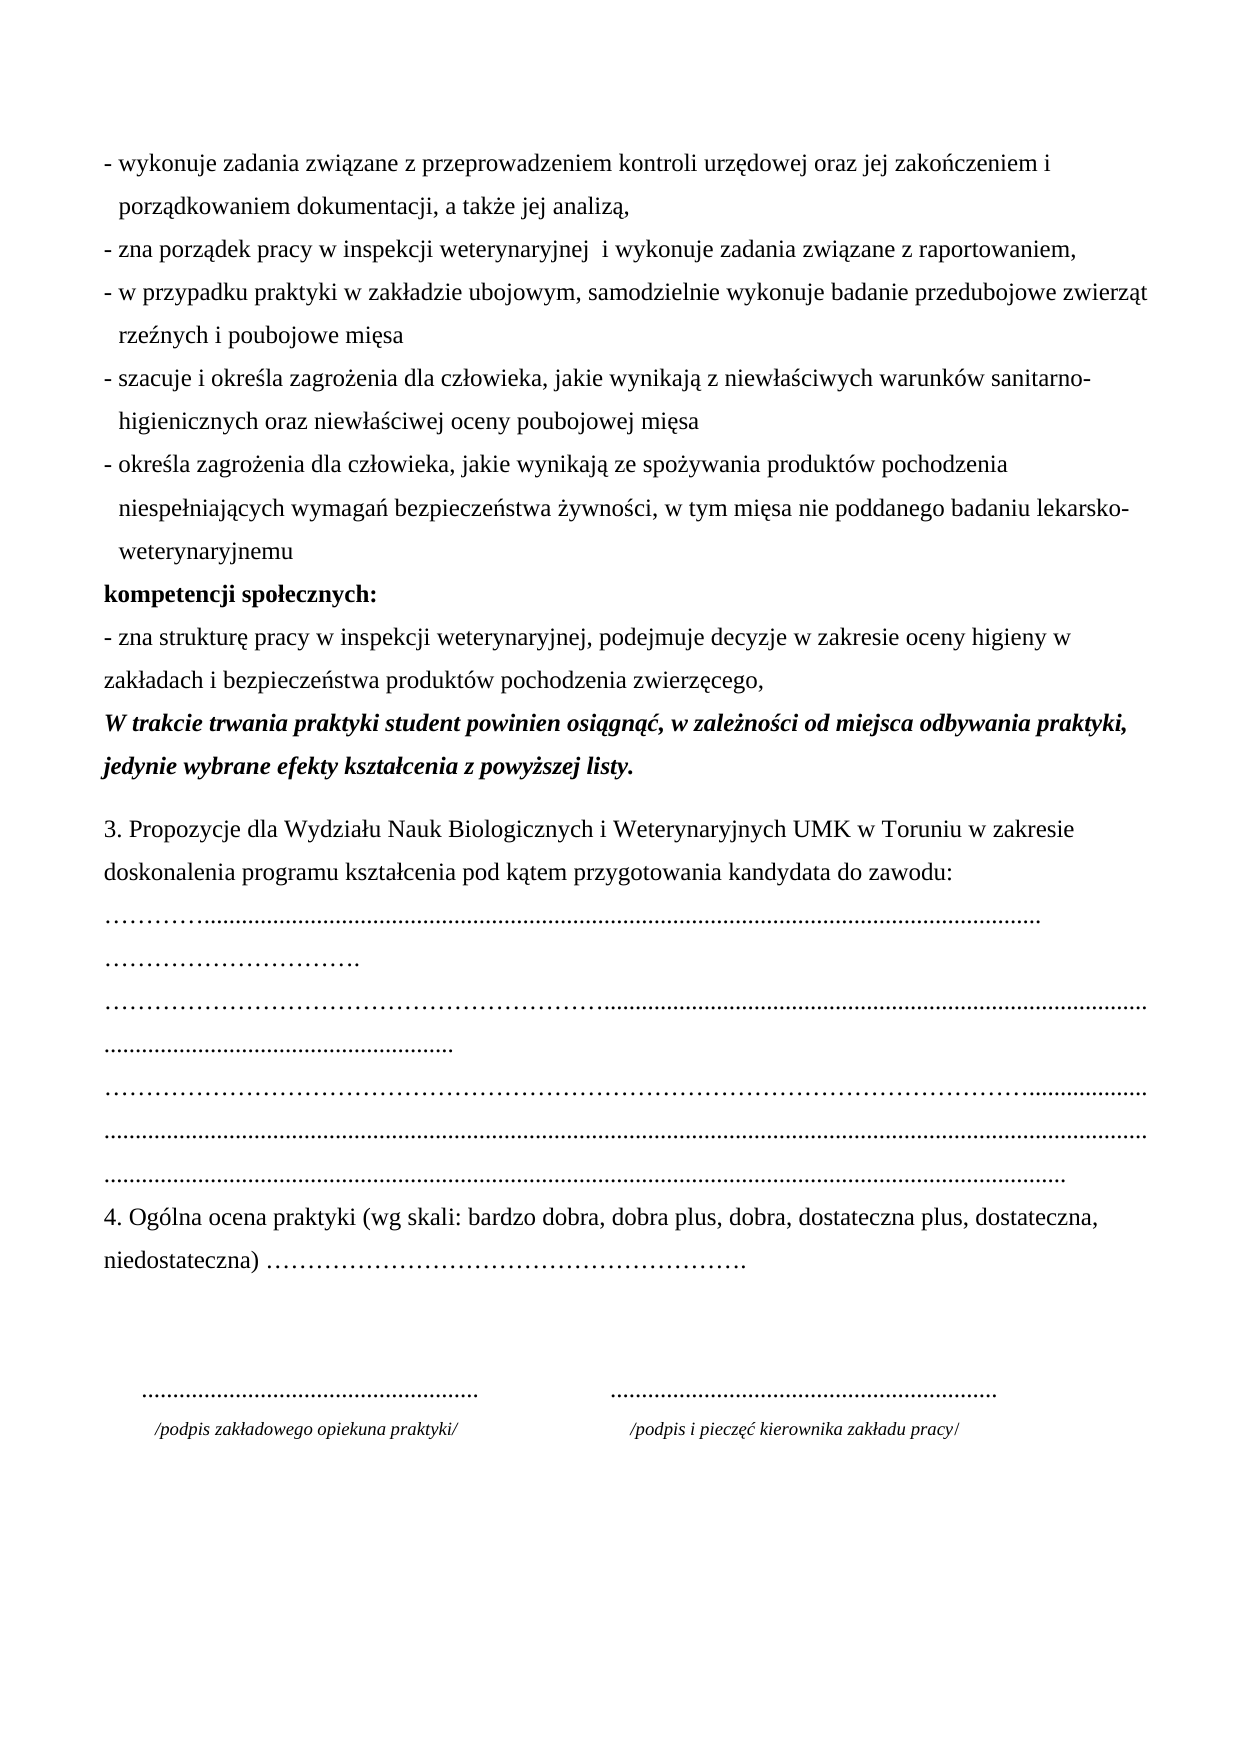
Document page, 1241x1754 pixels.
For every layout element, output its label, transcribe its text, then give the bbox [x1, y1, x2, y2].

text - szacuje i określa zagrożenia dla człowieka, jakie wynikają z niewłaściwych warunków sanitarno-higienicznych oraz niewłaściwej oceny poubojowej mięsa [103, 363, 1152, 435]
text - wykonuje zadania związane z przeprowadzeniem kontroli urzędowej oraz jej zakończeniem i porządkowaniem dokumentacji, a także jej analizą, [103, 148, 1152, 219]
text ...................................................... .............................................................. [103, 1374, 1152, 1403]
text - zna strukturę pracy w inspekcji weterynaryjnej, podejmuje decyzje w zakresie oceny higieny w zakładach i bezpieczeństwa produktów pochodzenia zwierzęcego, [103, 622, 1152, 694]
text - określa zagrożenia dla człowieka, jakie wynikają ze spożywania produktów pochodzenia niespełniających wymagań bezpieczeństwa żywności, w tym mięsa nie poddanego badaniu lekarsko-weterynaryjnemu [103, 449, 1152, 564]
text 4. Ogólna ocena praktyki (wg skali: bardzo dobra, dobra plus, dobra, dostateczna plus, dostateczna, niedostateczna) …………………………………………………. [103, 1202, 1152, 1274]
text W trakcie trwania praktyki student powinien osiągnąć, w zależności od miejsca odbywania praktyki, jedynie wybrane efekty kształcenia z powyższej listy. [103, 708, 1152, 780]
text /podpis zakładowego opiekuna praktyki/ /podpis i pieczęć kierownika zakładu pracy/ [103, 1417, 1152, 1439]
text - w przypadku praktyki w zakładzie ubojowym, samodzielnie wykonuje badanie przedubojowe zwierząt rzeźnych i poubojowe mięsa [103, 277, 1152, 349]
text 3. Propozycje dla Wydziału Nauk Biologicznych i Weterynaryjnych UMK w Toruniu w zakresie doskonalenia programu kształcenia pod kątem przygotowania kandydata do zawodu: …………......................................................................................................................................………………………….……………………………………………………...............................................................................................................................................………………………………………………………………………………………………….................................................................................................................................................................................................................................................................................................................................................... [103, 814, 1152, 1187]
text kompetencji społecznych: [103, 579, 1152, 608]
text - zna porządek pracy w inspekcji weterynaryjnej i wykonuje zadania związane z raportowaniem, [103, 234, 1152, 263]
